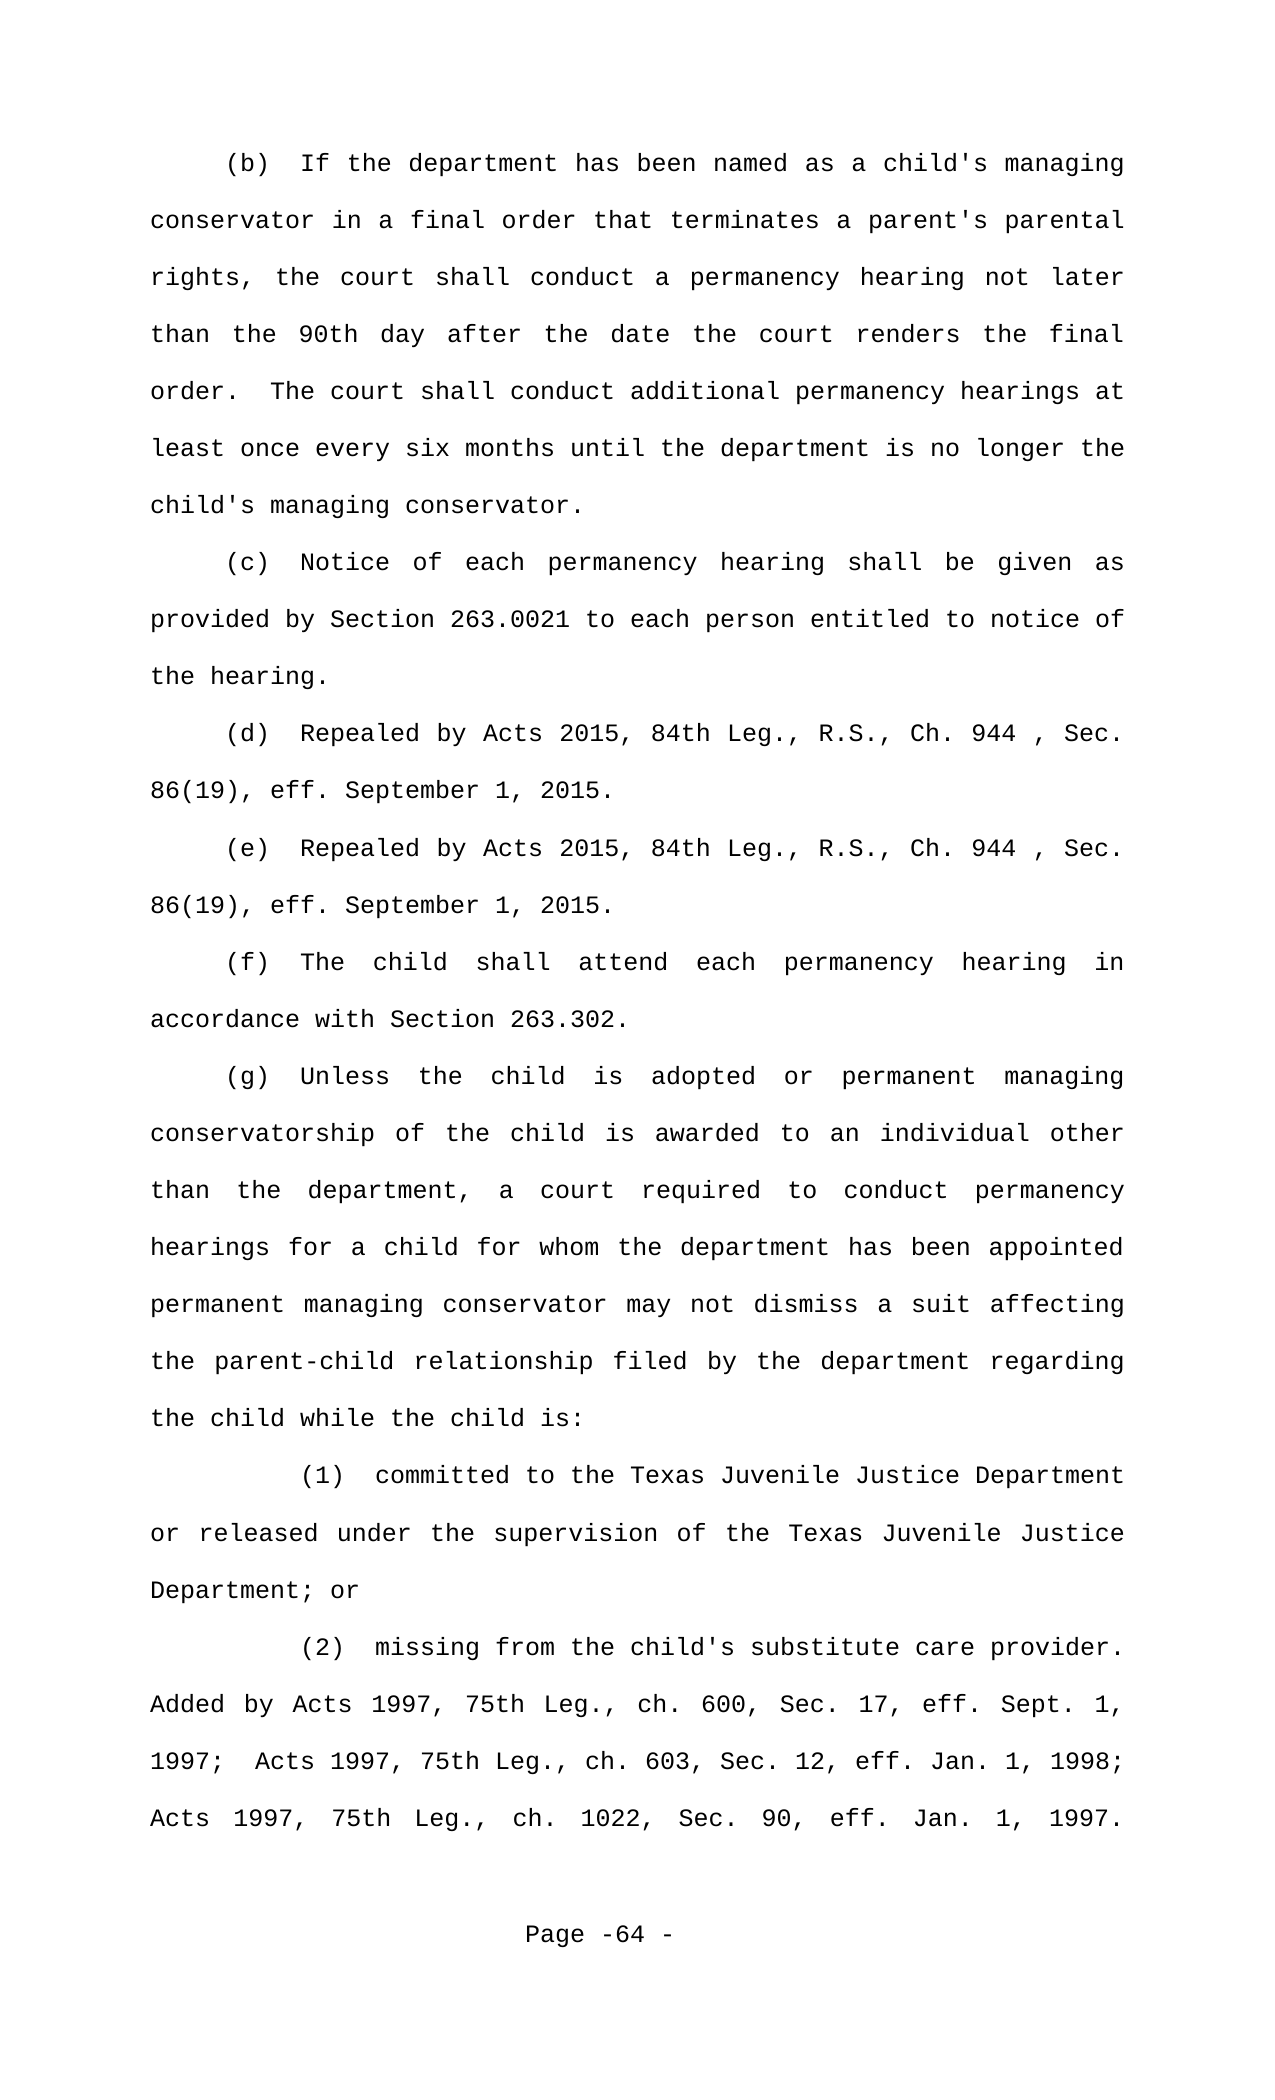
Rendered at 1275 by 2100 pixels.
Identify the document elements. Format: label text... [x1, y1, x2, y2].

text (b) If the department has been named as a child's managing conservator in a final order that terminates a parent's parental rights, the court shall conduct a permanency hearing not later than the 90th day after the date the court renders the final order. The court shall conduct additional permanency hearings at least once every six months until the department is no longer the child's managing conservator. [150, 150, 1125, 521]
text (f) The child shall attend each permanency hearing in accordance with Section 263.302. [150, 949, 1125, 1035]
text (g) Unless the child is adopted or permanent managing conservatorship of the child is awarded to an individual other than the department, a court required to conduct permanency hearings for a child for whom the department has been appointed permanent managing conservator may not dismiss a suit affecting the parent-child relationship filed by the department regarding the child while the child is: [150, 1063, 1125, 1434]
text (2) missing from the child's substitute care provider. [150, 1634, 1125, 1663]
text (e) Repealed by Acts 2015, 84th Leg., R.S., Ch. 944 , Sec. 86(19), eff. September 1, 2015. [150, 835, 1125, 921]
text (d) Repealed by Acts 2015, 84th Leg., R.S., Ch. 944 , Sec. 86(19), eff. September 1, 2015. [150, 721, 1125, 806]
text (c) Notice of each permanency hearing shall be given as provided by Section 263.0021 to each person entitled to notice of the hearing. [150, 549, 1125, 692]
text (1) committed to the Texas Juvenile Justice Department or released under the supervision of the Texas Juvenile Justice Department; or [150, 1463, 1125, 1606]
